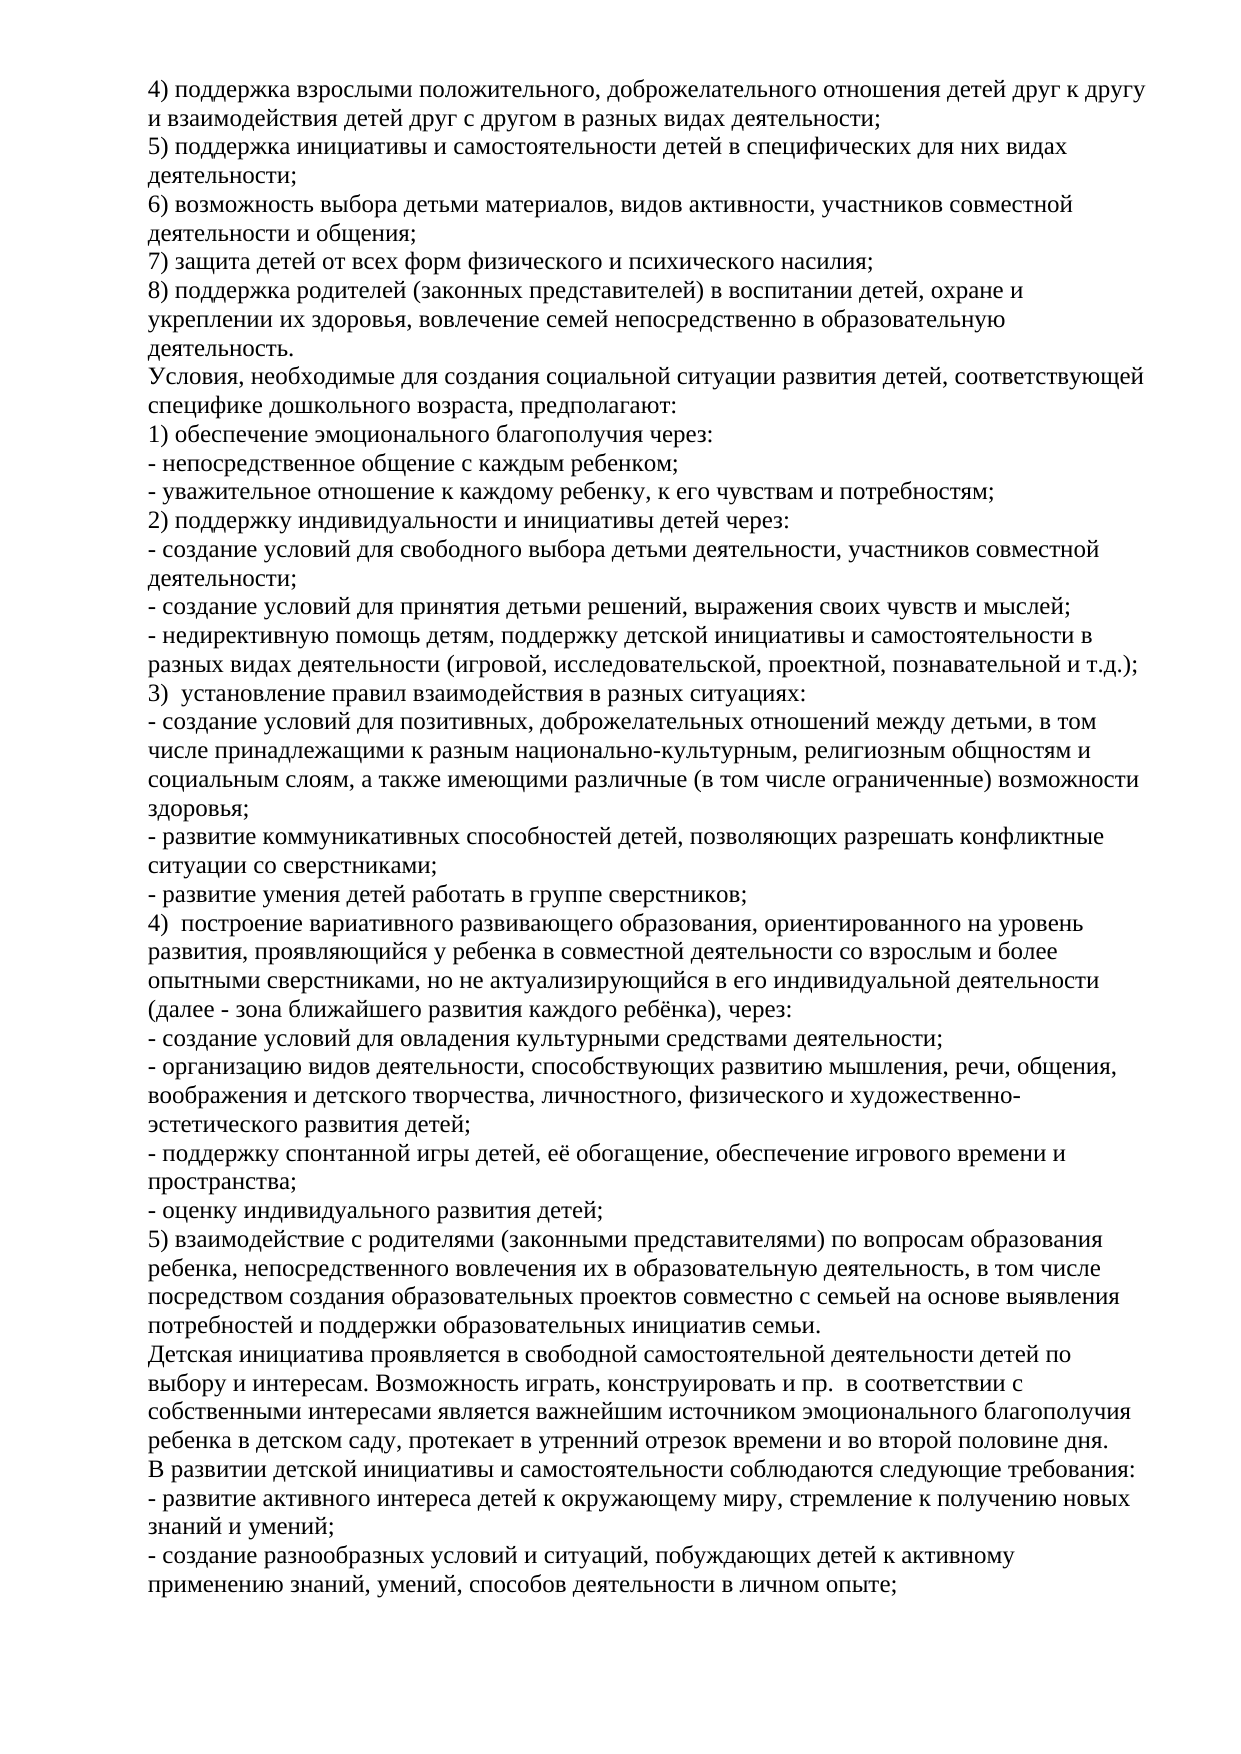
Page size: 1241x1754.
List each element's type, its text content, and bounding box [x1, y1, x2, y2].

text 4) поддержка взрослыми положительного, доброжелательного отношения детей друг к другу и взаимодействия детей друг с другом в разных видах деятельности; [148, 74, 1152, 131]
text - недирективную помощь детям, поддержку детской инициативы и самостоятельности в разных видах деятельности (игровой, исследовательской, проектной, познавательной и т.д.); [148, 620, 1152, 678]
text 5) поддержка инициативы и самостоятельности детей в специфических для них видах деятельности; [148, 131, 1152, 189]
text 1) обеспечение эмоционального благополучия через: [148, 419, 1152, 448]
text - создание условий для позитивных, доброжелательных отношений между детьми, в том числе принадлежащими к разным национально-культурным, религиозным общностям и социальным слоям, а также имеющими различные (в том числе ограниченные) возможности здоровья; [148, 706, 1152, 821]
text Условия, необходимые для создания социальной ситуации развития детей, соответствующей специфике дошкольного возраста, предполагают: [148, 361, 1152, 419]
text - развитие коммуникативных способностей детей, позволяющих разрешать конфликтные ситуации со сверстниками; [148, 821, 1152, 879]
text - поддержку спонтанной игры детей, её обогащение, обеспечение игрового времени и пространства; [148, 1138, 1152, 1195]
text - создание условий для свободного выбора детьми деятельности, участников совместной деятельности; [148, 534, 1152, 591]
text - создание условий для овладения культурными средствами деятельности; [148, 1023, 1152, 1051]
text - уважительное отношение к каждому ребенку, к его чувствам и потребностям; [148, 476, 1152, 505]
text - оценку индивидуального развития детей; [148, 1195, 1152, 1224]
text - создание условий для принятия детьми решений, выражения своих чувств и мыслей; [148, 591, 1152, 620]
text В развитии детской инициативы и самостоятельности соблюдаются следующие требования: [148, 1454, 1152, 1483]
text 8) поддержка родителей (законных представителей) в воспитании детей, охране и укреплении их здоровья, вовлечение семей непосредственно в образовательную деятельность. [148, 275, 1152, 361]
text 4) построение вариативного развивающего образования, ориентированного на уровень развития, проявляющийся у ребенка в совместной деятельности со взрослым и более опытными сверстниками, но не актуализирующийся в его индивидуальной деятельности (далее - зона ближайшего развития каждого ребёнка), через: [148, 908, 1152, 1023]
text Детская инициатива проявляется в свободной самостоятельной деятельности детей по выбору и интересам. Возможность играть, конструировать и пр. в соответствии с собственными интересами является важнейшим источником эмоционального благополучия ребенка в детском саду, протекает в утренний отрезок времени и во второй половине дня. [148, 1339, 1152, 1454]
text - развитие умения детей работать в группе сверстников; [148, 879, 1152, 908]
text - организацию видов деятельности, способствующих развитию мышления, речи, общения, воображения и детского творчества, личностного, физического и художественно-эстетического развития детей; [148, 1051, 1152, 1138]
text - непосредственное общение с каждым ребенком; [148, 448, 1152, 476]
text 3) установление правил взаимодействия в разных ситуациях: [148, 678, 1152, 706]
text - создание разнообразных условий и ситуаций, побуждающих детей к активному применению знаний, умений, способов деятельности в личном опыте; [148, 1540, 1152, 1598]
text - развитие активного интереса детей к окружающему миру, стремление к получению новых знаний и умений; [148, 1483, 1152, 1540]
text 5) взаимодействие с родителями (законными представителями) по вопросам образования ребенка, непосредственного вовлечения их в образовательную деятельность, в том числе посредством создания образовательных проектов совместно с семьей на основе выявления потребностей и поддержки образовательных инициатив семьи. [148, 1224, 1152, 1339]
text 7) защита детей от всех форм физического и психического насилия; [148, 246, 1152, 275]
text 6) возможность выбора детьми материалов, видов активности, участников совместной деятельности и общения; [148, 189, 1152, 246]
text 2) поддержку индивидуальности и инициативы детей через: [148, 505, 1152, 534]
